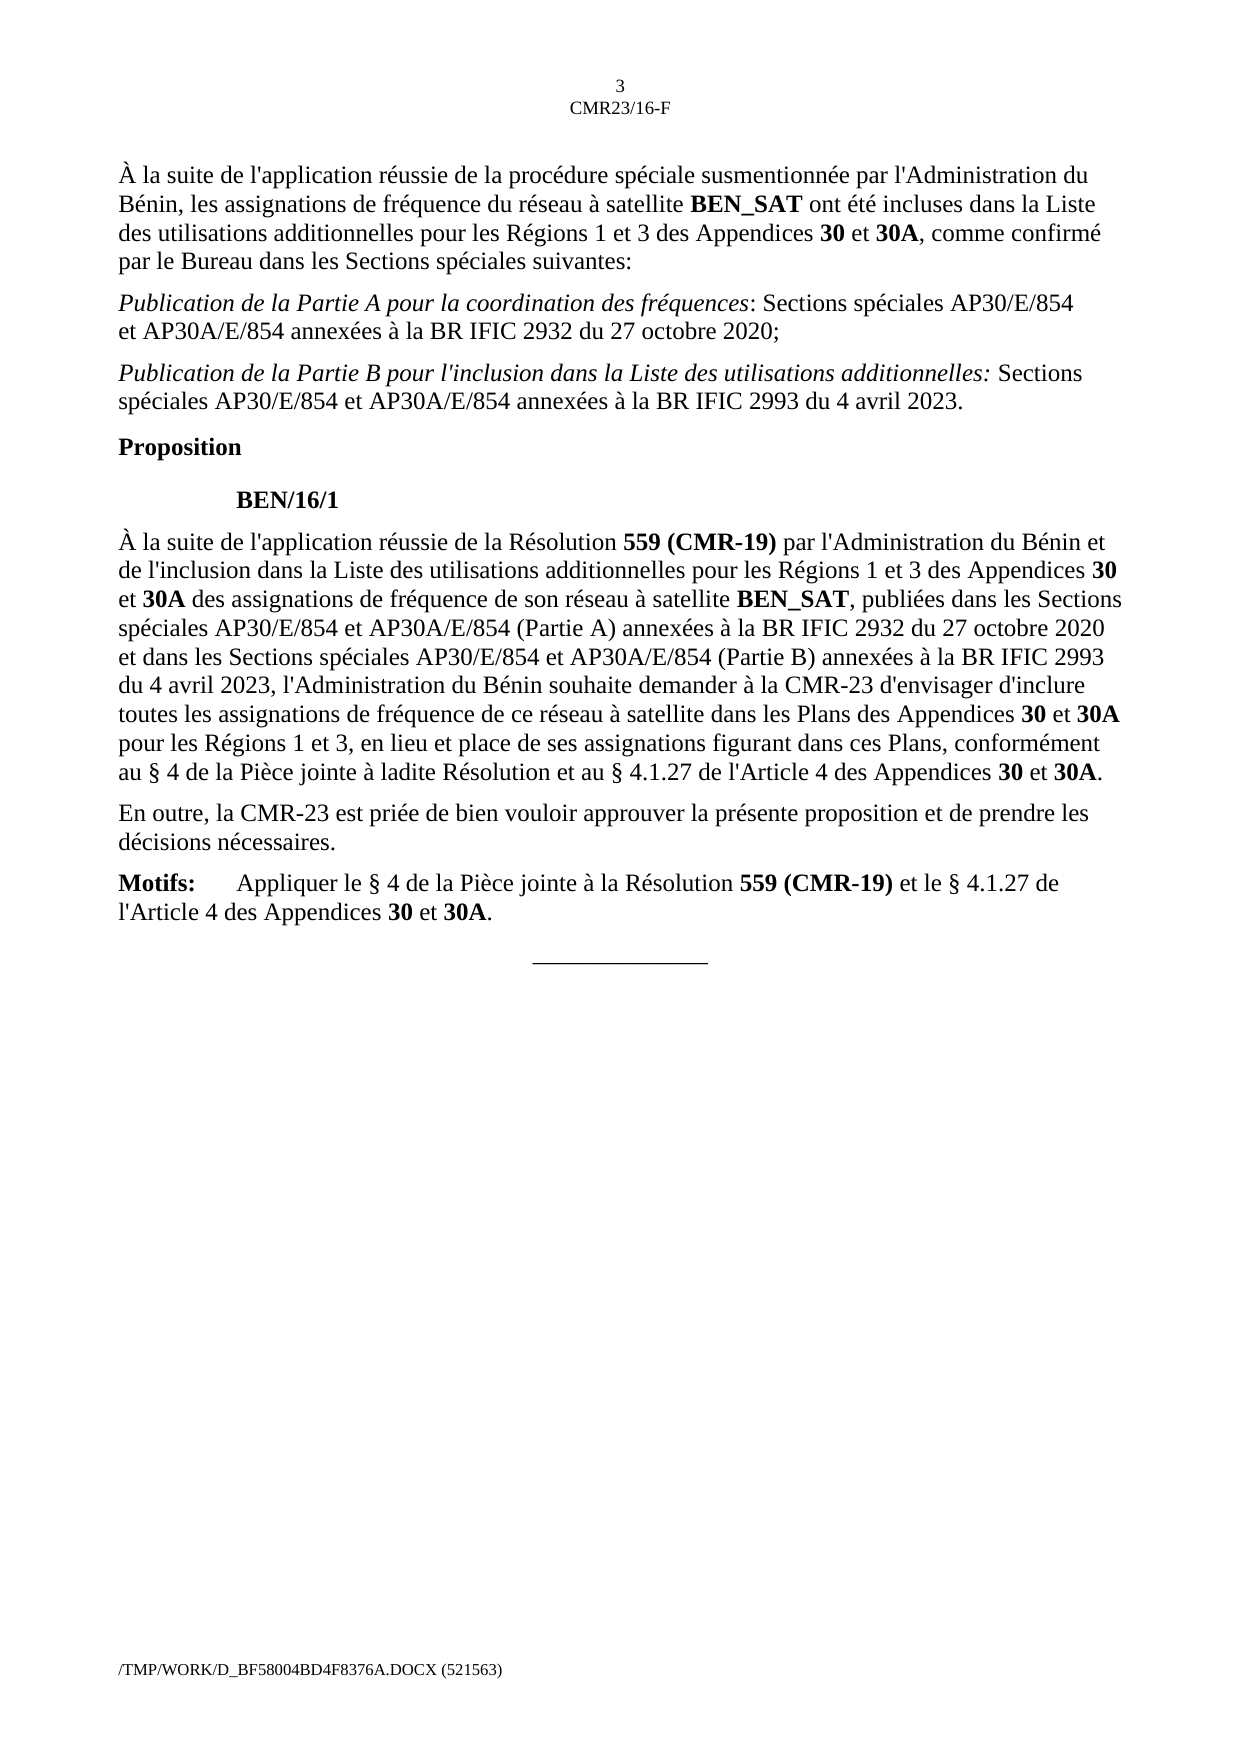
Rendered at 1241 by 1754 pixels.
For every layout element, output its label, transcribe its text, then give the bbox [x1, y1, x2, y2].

subtitle Proposition [118, 432, 1122, 461]
text À la suite de l'application réussie de la Résolution 559 (CMR-19) par l'Administration du Bénin et de l'inclusion dans la Liste des utilisations additionnelles pour les Régions 1 et 3 des Appendices 30 et 30A des assignations de fréquence de son réseau à satellite BEN_SAT, publiées dans les Sections spéciales AP30/E/854 et AP30A/E/854 (Partie A) annexées à la BR IFIC 2932 du 27 octobre 2020 et dans les Sections spéciales AP30/E/854 et AP30A/E/854 (Partie B) annexées à la BR IFIC 2993 du 4 avril 2023, l'Administration du Bénin souhaite demander à la CMR-23 d'envisager d'inclure toutes les assignations de fréquence de ce réseau à satellite dans les Plans des Appendices 30 et 30A pour les Régions 1 et 3, en lieu et place de ses assignations figurant dans ces Plans, conformément au § 4 de la Pièce jointe à ladite Résolution et au § 4.1.27 de l'Article 4 des Appendices 30 et 30A. [118, 527, 1122, 786]
text Publication de la Partie B pour l'inclusion dans la Liste des utilisations additionnelles: Sections spéciales AP30/E/854 et AP30A/E/854 annexées à la BR IFIC 2993 du 4 avril 2023. [118, 358, 1122, 415]
text En outre, la CMR-23 est priée de bien vouloir approuver la présente proposition et de prendre les décisions nécessaires. [118, 798, 1122, 856]
text Publication de la Partie A pour la coordination des fréquences: Sections spéciales AP30/E/854 et AP30A/E/854 annexées à la BR IFIC 2932 du 27 octobre 2020; [118, 288, 1122, 345]
text Motifs: Appliquer le § 4 de la Pièce jointe à la Résolution 559 (CMR-19) et le § 4.1.27 de l'Article 4 des Appendices 30 et 30A. [118, 868, 1122, 926]
text ______________ [118, 938, 1122, 967]
text À la suite de l'application réussie de la procédure spéciale susmentionnée par l'Administration du Bénin, les assignations de fréquence du réseau à satellite BEN_SAT ont été incluses dans la Liste des utilisations additionnelles pour les Régions 1 et 3 des Appendices 30 et 30A, comme confirmé par le Bureau dans les Sections spéciales suivantes: [118, 160, 1122, 275]
text BEN/16/1 [118, 486, 1122, 514]
